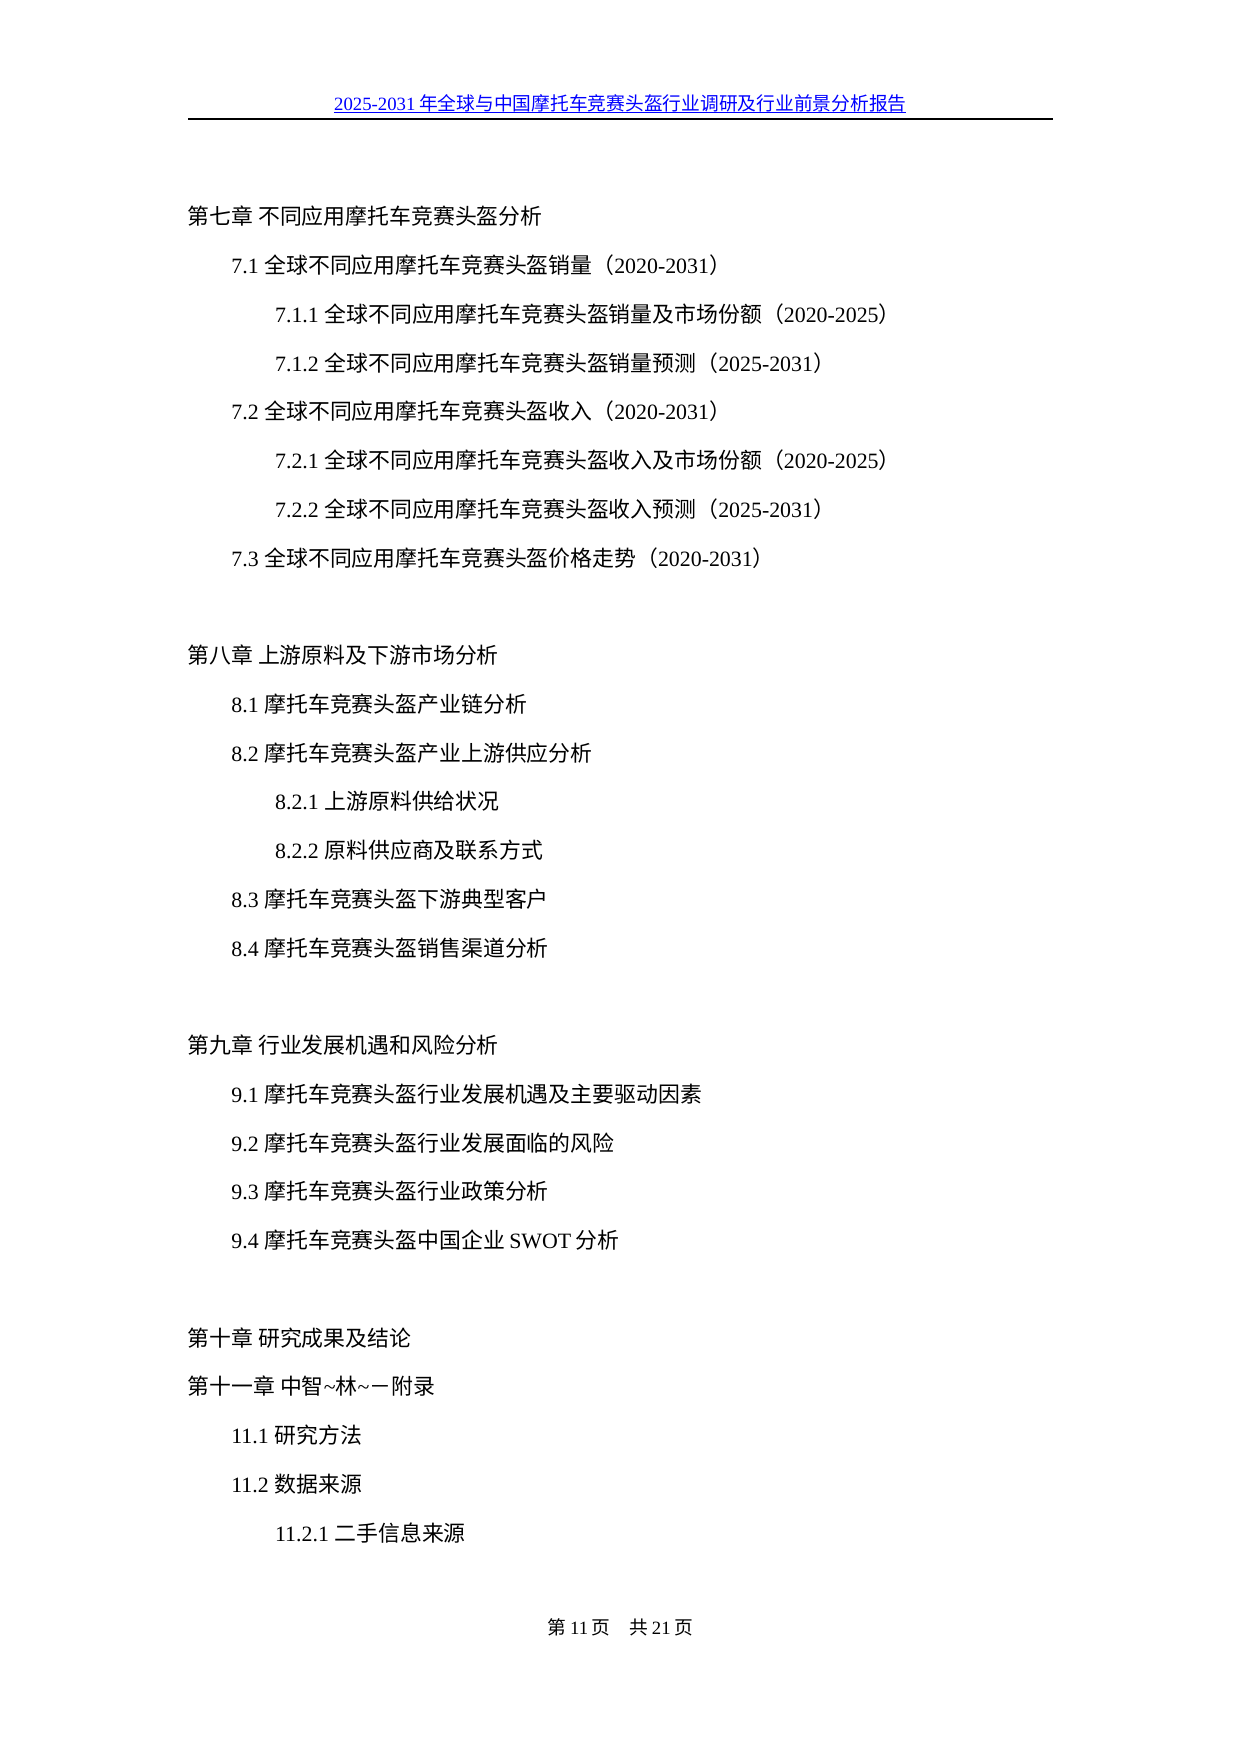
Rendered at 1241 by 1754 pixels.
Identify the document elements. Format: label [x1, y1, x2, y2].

text [187, 150, 1053, 1548]
